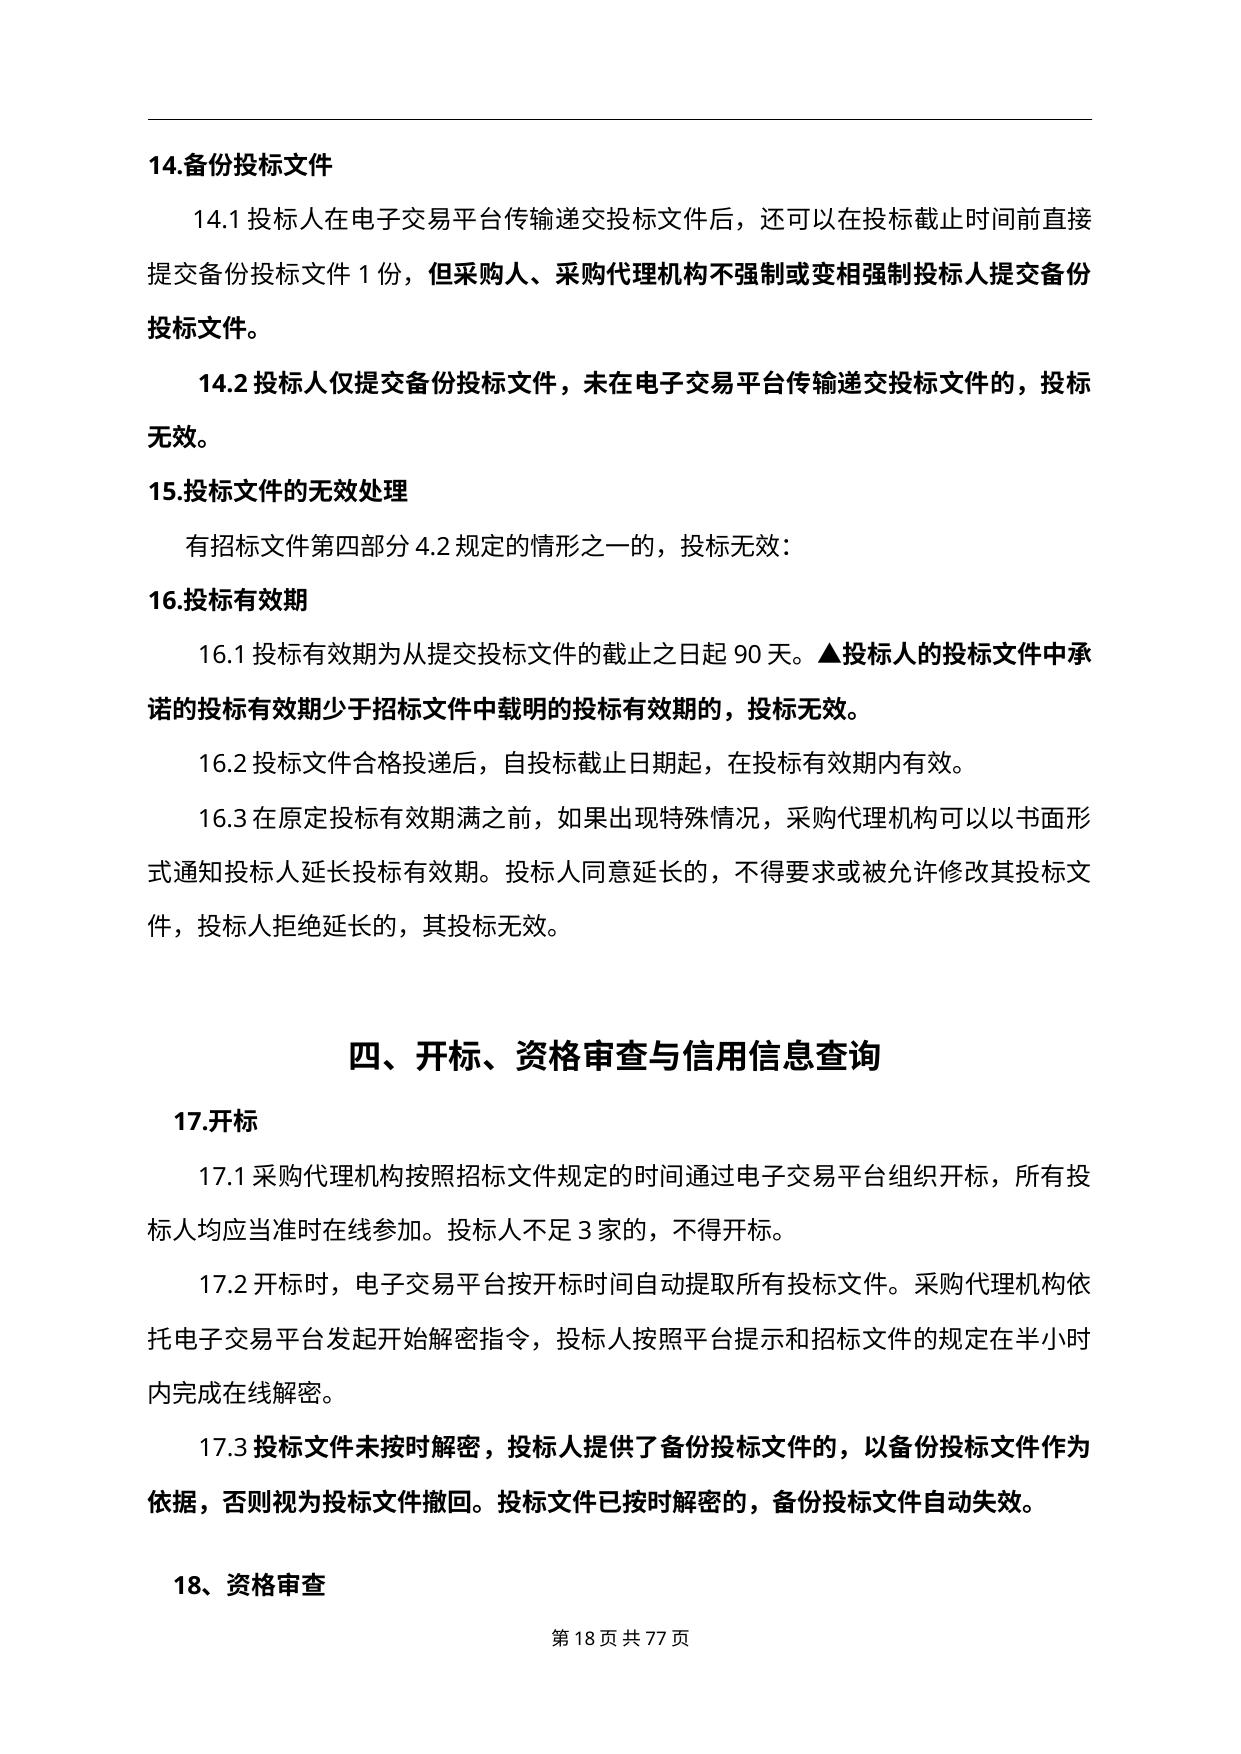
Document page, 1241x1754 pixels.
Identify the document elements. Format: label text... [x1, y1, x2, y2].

text 14.备份投标文件 [148, 146, 1092, 182]
text 14.1投标人在电子交易平台传输递交投标文件后，还可以在投标截止时间前直接提交备份投标文件1份，但采购人、采购代理机构不强制或变相强制投标人提交备份投标文件。 [148, 200, 1092, 345]
text 16.2投标文件合格投递后，自投标截止日期起，在投标有效期内有效。 [148, 744, 1092, 780]
text 16.投标有效期 [148, 581, 1092, 617]
text 15.投标文件的无效处理 [148, 472, 1092, 508]
text 17.2开标时，电子交易平台按开标时间自动提取所有投标文件。采购代理机构依托电子交易平台发起开始解密指令，投标人按照平台提示和招标文件的规定在半小时内完成在线解密。 [148, 1265, 1092, 1410]
text 17.开标 [148, 1102, 1092, 1138]
text 17.1采购代理机构按照招标文件规定的时间通过电子交易平台组织开标，所有投标人均应当准时在线参加。投标人不足3家的，不得开标。 [148, 1156, 1092, 1247]
text 17.3投标文件未按时解密，投标人提供了备份投标文件的，以备份投标文件作为依据，否则视为投标文件撤回。投标文件已按时解密的，备份投标文件自动失效。 [148, 1428, 1092, 1518]
text 18、资格审查 [148, 1566, 1092, 1602]
text 有招标文件第四部分4.2规定的情形之一的，投标无效： [148, 526, 1092, 562]
text 16.3在原定投标有效期满之前，如果出现特殊情况，采购代理机构可以以书面形式通知投标人延长投标有效期。投标人同意延长的，不得要求或被允许修改其投标文件，投标人拒绝延长的，其投标无效。 [148, 798, 1092, 943]
text 16.1投标有效期为从提交投标文件的截止之日起90天。▲投标人的投标文件中承诺的投标有效期少于招标文件中载明的投标有效期的，投标无效。 [148, 635, 1092, 726]
text 四、开标、资格审查与信用信息查询 [148, 1029, 1092, 1078]
text 14.2投标人仅提交备份投标文件，未在电子交易平台传输递交投标文件的，投标无效。 [148, 363, 1092, 454]
